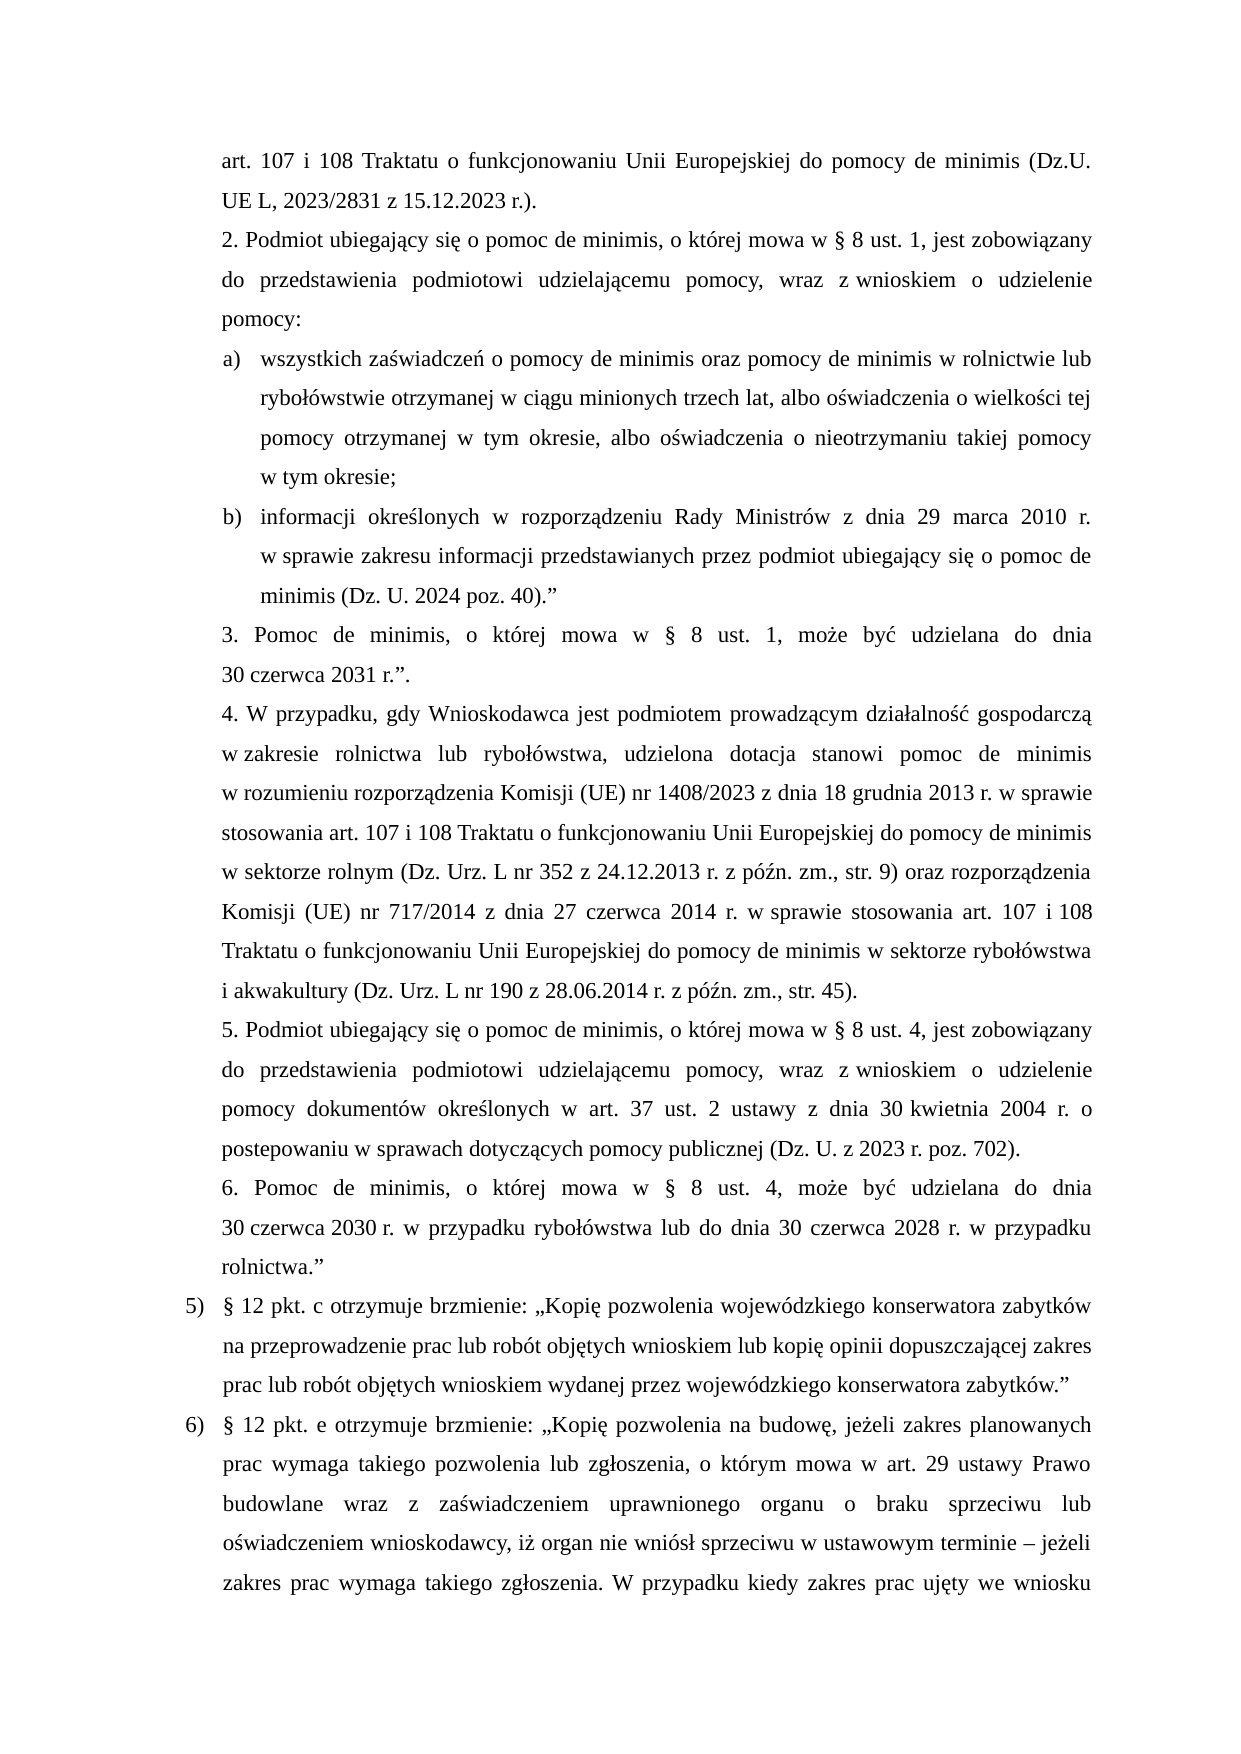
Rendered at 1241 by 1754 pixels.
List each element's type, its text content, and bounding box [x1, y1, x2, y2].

text 4. W przypadku, gdy Wnioskodawca jest podmiotem prowadzącym działalność gospodarczą w zakresie rolnictwa lub rybołówstwa, udzielona dotacja stanowi pomoc de minimis w rozumieniu rozporządzenia Komisji (UE) nr 1408/2023 z dnia 18 grudnia 2013 r. w sprawie stosowania art. 107 i 108 Traktatu o funkcjonowaniu Unii Europejskiej do pomocy de minimis w sektorze rolnym (Dz. Urz. L nr 352 z 24.12.2013 r. z późn. zm., str. 9) oraz rozporządzenia Komisji (UE) nr 717/2014 z dnia 27 czerwca 2014 r. w sprawie stosowania art. 107 i 108 Traktatu o funkcjonowaniu Unii Europejskiej do pomocy de minimis w sektorze rybołówstwa i akwakultury (Dz. Urz. L nr 190 z 28.06.2014 r. z późn. zm., str. 45). [221, 700, 1093, 1003]
text 2. Podmiot ubiegający się o pomoc de minimis, o której mowa w § 8 ust. 1, jest zobowiązany do przedstawienia podmiotowi udzielającemu pomocy, wraz z wnioskiem o udzielenie pomocy: [221, 227, 1093, 332]
text 3. Pomoc de minimis, o której mowa w § 8 ust. 1, może być udzielana do dnia 30 czerwca 2031 r.”. [221, 621, 1093, 687]
list wszystkich zaświadczeń o pomocy de minimis oraz pomocy de minimis w rolnictwie lub rybołówstwie otrzymanej w ciągu minionych trzech lat, albo oświadczenia o wielkości tej pomocy otrzymanej w tym okresie, albo oświadczenia o nieotrzymaniu takiej pomocy w tym okresie; [223, 345, 1093, 490]
text 6. Pomoc de minimis, o której mowa w § 8 ust. 4, może być udzielana do dnia 30 czerwca 2030 r. w przypadku rybołówstwa lub do dnia 30 czerwca 2028 r. w przypadku rolnictwa.” [221, 1174, 1093, 1279]
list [221, 148, 1093, 213]
list informacji określonych w rozporządzeniu Rady Ministrów z dnia 29 marca 2010 r. w sprawie zakresu informacji przedstawianych przez podmiot ubiegający się o pomoc de minimis (Dz. U. 2024 poz. 40).” [223, 503, 1093, 608]
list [185, 1411, 1093, 1595]
list § 12 pkt. c otrzymuje brzmienie: „Kopię pozwolenia wojewódzkiego konserwatora zabytków na przeprowadzenie prac lub robót objętych wnioskiem lub kopię opinii dopuszczającej zakres prac lub robót objętych wnioskiem wydanej przez wojewódzkiego konserwatora zabytków.” [185, 1292, 1093, 1398]
text 5. Podmiot ubiegający się o pomoc de minimis, o której mowa w § 8 ust. 4, jest zobowiązany do przedstawienia podmiotowi udzielającemu pomocy, wraz z wnioskiem o udzielenie pomocy dokumentów określonych w art. 37 ust. 2 ustawy z dnia 30 kwietnia 2004 r. o postepowaniu w sprawach dotyczących pomocy publicznej (Dz. U. z 2023 r. poz. 702). [221, 1016, 1093, 1161]
